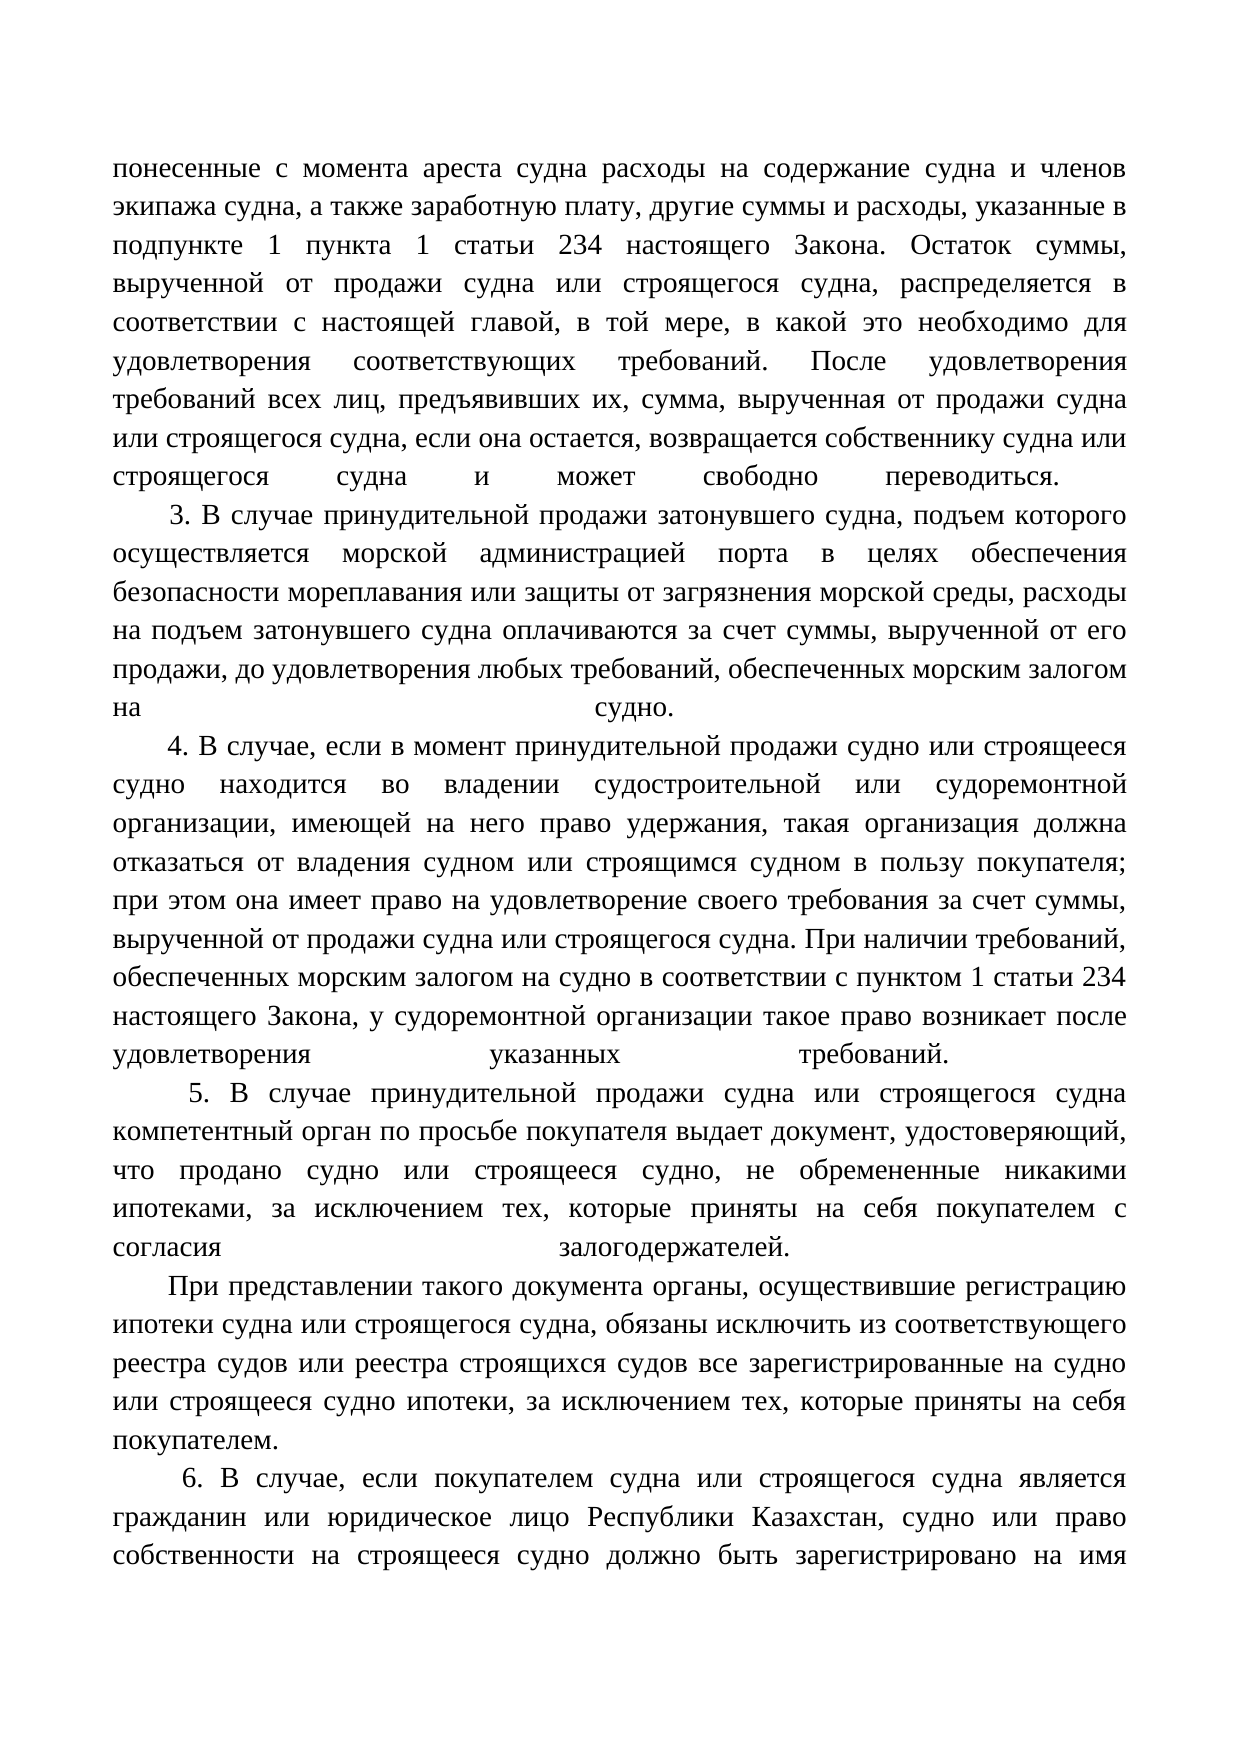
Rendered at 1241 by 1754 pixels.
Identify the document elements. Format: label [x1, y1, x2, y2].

text [112, 150, 1128, 1571]
